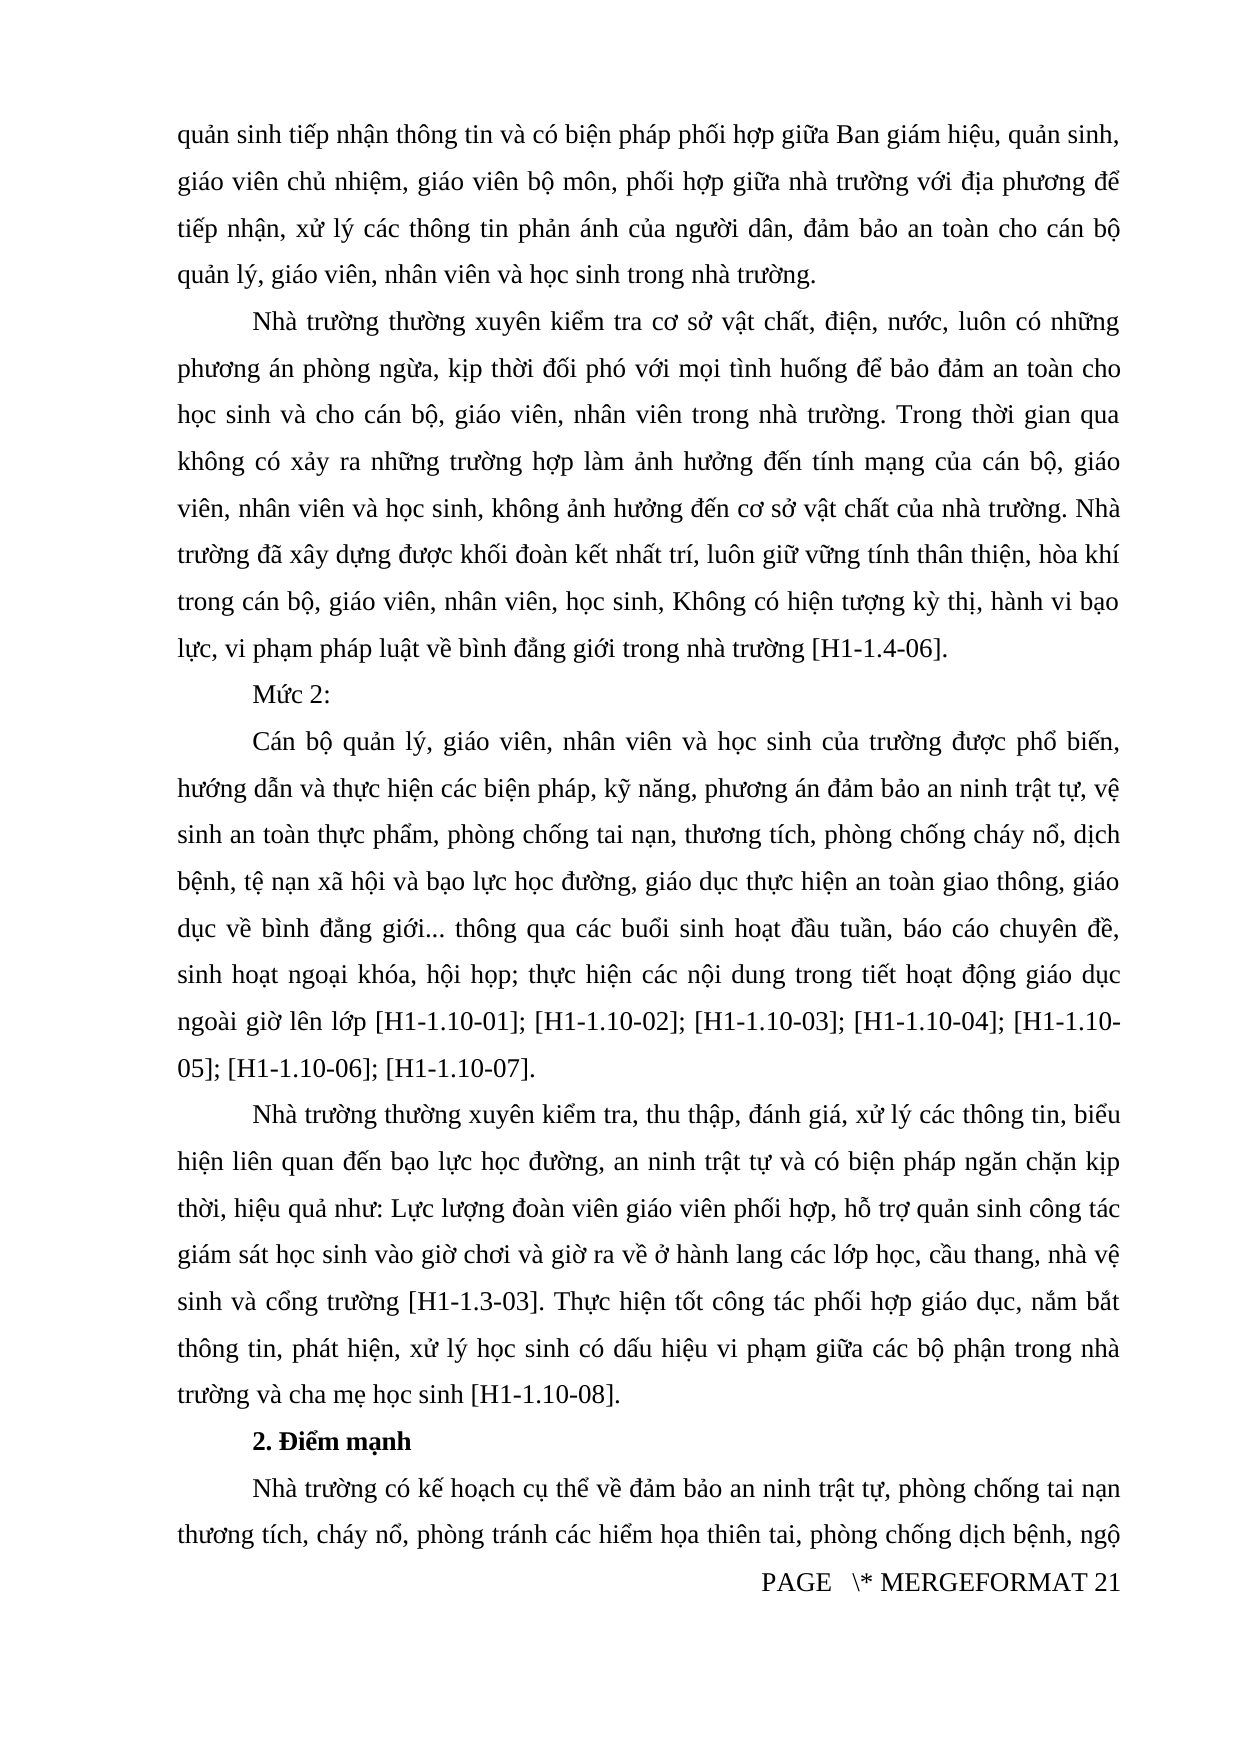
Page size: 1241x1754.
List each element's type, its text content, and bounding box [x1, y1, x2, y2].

text 2. Điểm mạnh [177, 1425, 1122, 1456]
text Nhà trường thường xuyên kiểm tra cơ sở vật chất, điện, nước, luôn có những phương án phòng ngừa, kịp thời đối phó với mọi tình huống để bảo đảm an toàn cho học sinh và cho cán bộ, giáo viên, nhân viên trong nhà trường. Trong thời gian qua không có xảy ra những trường hợp làm ảnh hưởng đến tính mạng của cán bộ, giáo viên, nhân viên và học sinh, không ảnh hưởng đến cơ sở vật chất của nhà trường. Nhà trường đã xây dựng được khối đoàn kết nhất trí, luôn giữ vững tính thân thiện, hòa khí trong cán bộ, giáo viên, nhân viên, học sinh, Không có hiện tượng kỳ thị, hành vi bạo lực, vi phạm pháp luật về bình đẳng giới trong nhà trường [H1-1.4-06]. [177, 305, 1122, 663]
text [177, 118, 1122, 290]
text Nhà trường thường xuyên kiểm tra, thu thập, đánh giá, xử lý các thông tin, biểu hiện liên quan đến bạo lực học đường, an ninh trật tự và có biện pháp ngăn chặn kịp thời, hiệu quả như: Lực lượng đoàn viên giáo viên phối hợp, hỗ trợ quản sinh công tác giám sát học sinh vào giờ chơi và giờ ra về ở hành lang các lớp học, cầu thang, nhà vệ sinh và cổng trường [H1-1.3-03]. Thực hiện tốt công tác phối hợp giáo dục, nắm bắt thông tin, phát hiện, xử lý học sinh có dấu hiệu vi phạm giữa các bộ phận trong nhà trường và cha mẹ học sinh [H1-1.10-08]. [177, 1098, 1122, 1410]
text Cán bộ quản lý, giáo viên, nhân viên và học sinh của trường được phổ biến, hướng dẫn và thực hiện các biện pháp, kỹ năng, phương án đảm bảo an ninh trật tự, vệ sinh an toàn thực phẩm, phòng chống tai nạn, thương tích, phòng chống cháy nổ, dịch bệnh, tệ nạn xã hội và bạo lực học đường, giáo dục thực hiện an toàn giao thông, giáo dục về bình đẳng giới... thông qua các buổi sinh hoạt đầu tuần, báo cáo chuyên đề, sinh hoạt ngoại khóa, hội họp; thực hiện các nội dung trong tiết hoạt động giáo dục ngoài giờ lên lớp [H1-1.10-01]; [H1-1.10-02]; [H1-1.10-03]; [H1-1.10-04]; [H1-1.10-05]; [H1-1.10-06]; [H1-1.10-07]. [177, 725, 1122, 1083]
text Mức 2: [177, 678, 1122, 710]
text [177, 1472, 1122, 1550]
